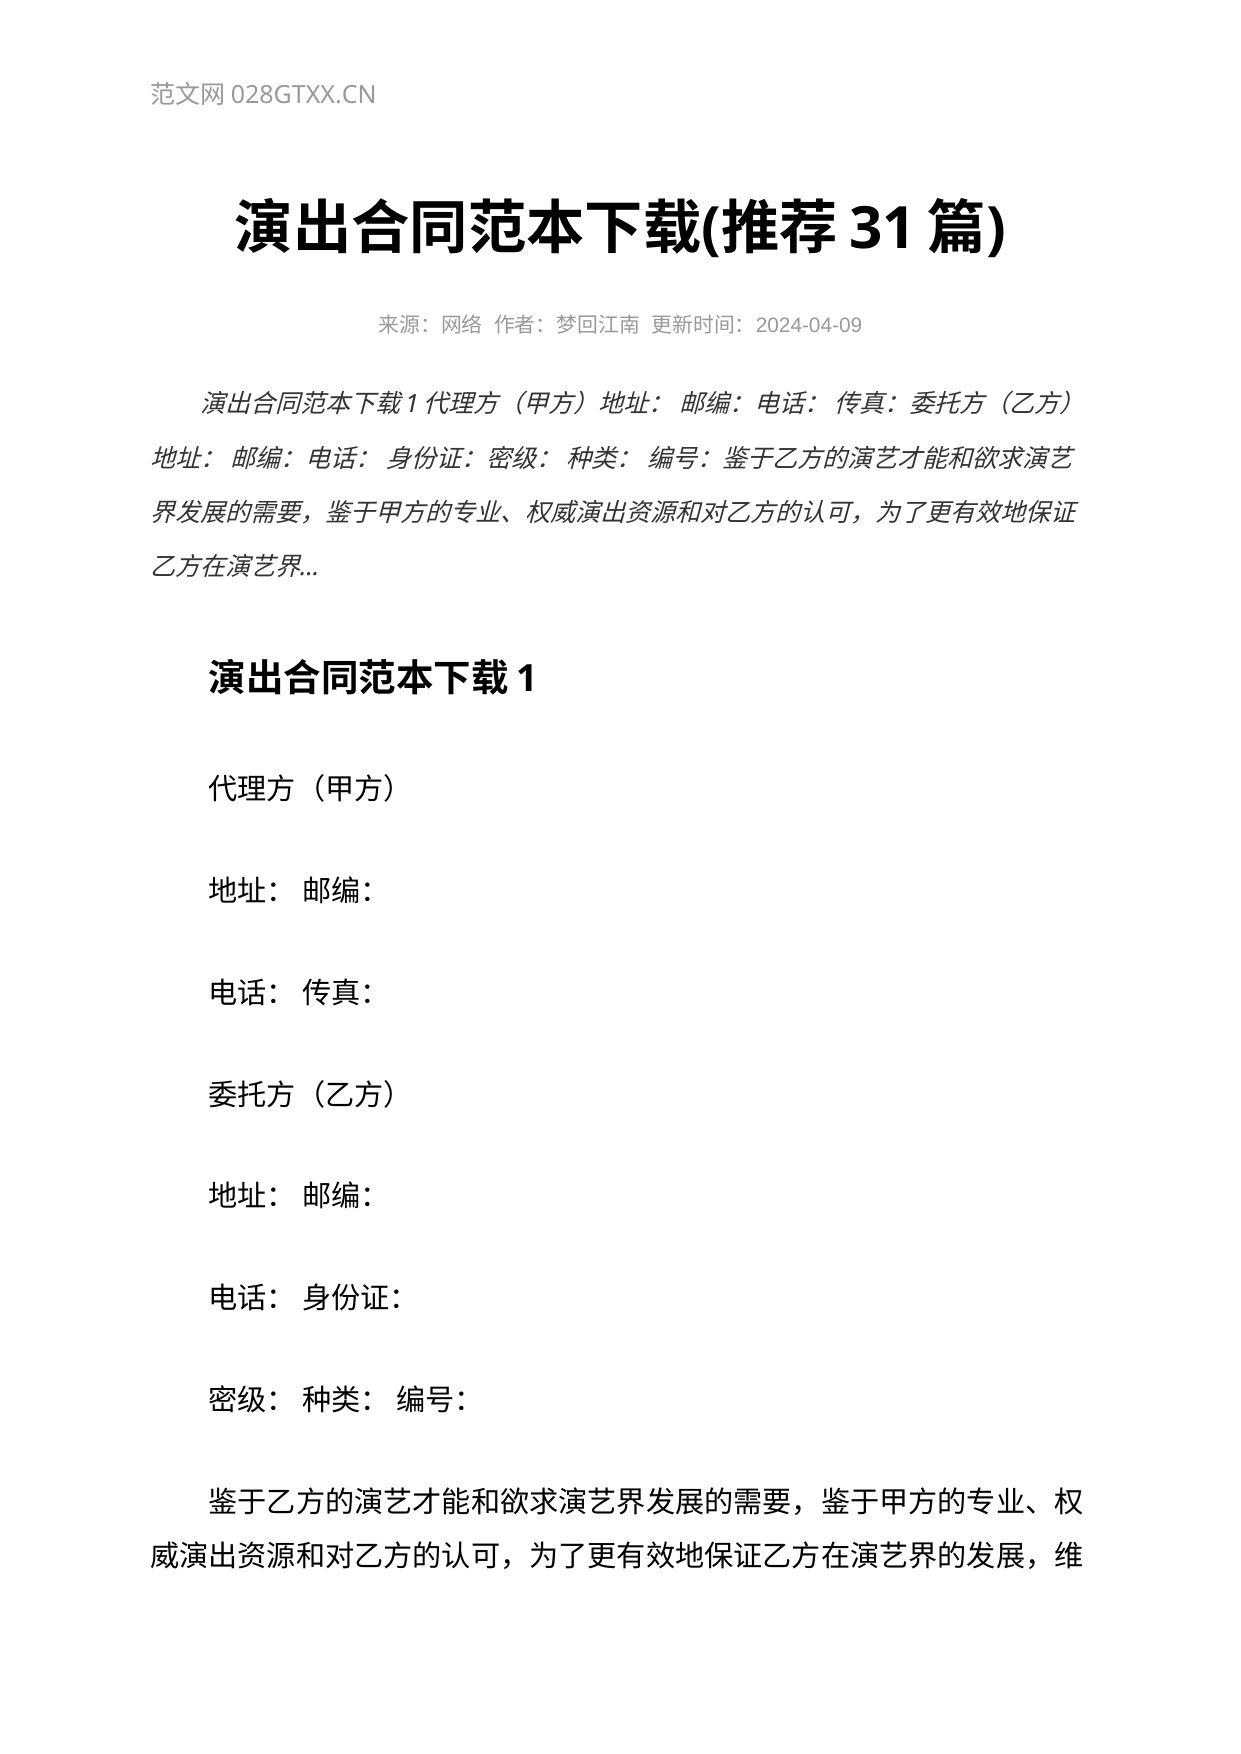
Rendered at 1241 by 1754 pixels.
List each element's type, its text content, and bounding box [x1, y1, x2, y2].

text 电话： 身份证： [150, 1274, 1090, 1317]
text 演出合同范本下载1代理方（甲方）地址： 邮编：电话： 传真：委托方（乙方）地址： 邮编：电话： 身份证：密级： 种类： 编号：鉴于乙方的演艺才能和欲求演艺界发展的需要，鉴于甲方的专业、权威演出资源和对乙方的认可，为了更有效地保证乙方在演艺界... [150, 384, 1090, 583]
text 委托方（乙方） [150, 1071, 1090, 1113]
text 来源：网络 作者：梦回江南 更新时间：2024-04-09 [150, 313, 1090, 337]
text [150, 1478, 1090, 1575]
text 密级： 种类： 编号： [150, 1376, 1090, 1419]
subtitle 演出合同范本下载(推荐31篇) [150, 181, 1090, 266]
text 演出合同范本下载1 [150, 648, 1090, 703]
text 电话： 传真： [150, 969, 1090, 1012]
text 地址： 邮编： [150, 1173, 1090, 1215]
text 代理方（甲方） [150, 766, 1090, 808]
text 地址： 邮编： [150, 867, 1090, 910]
